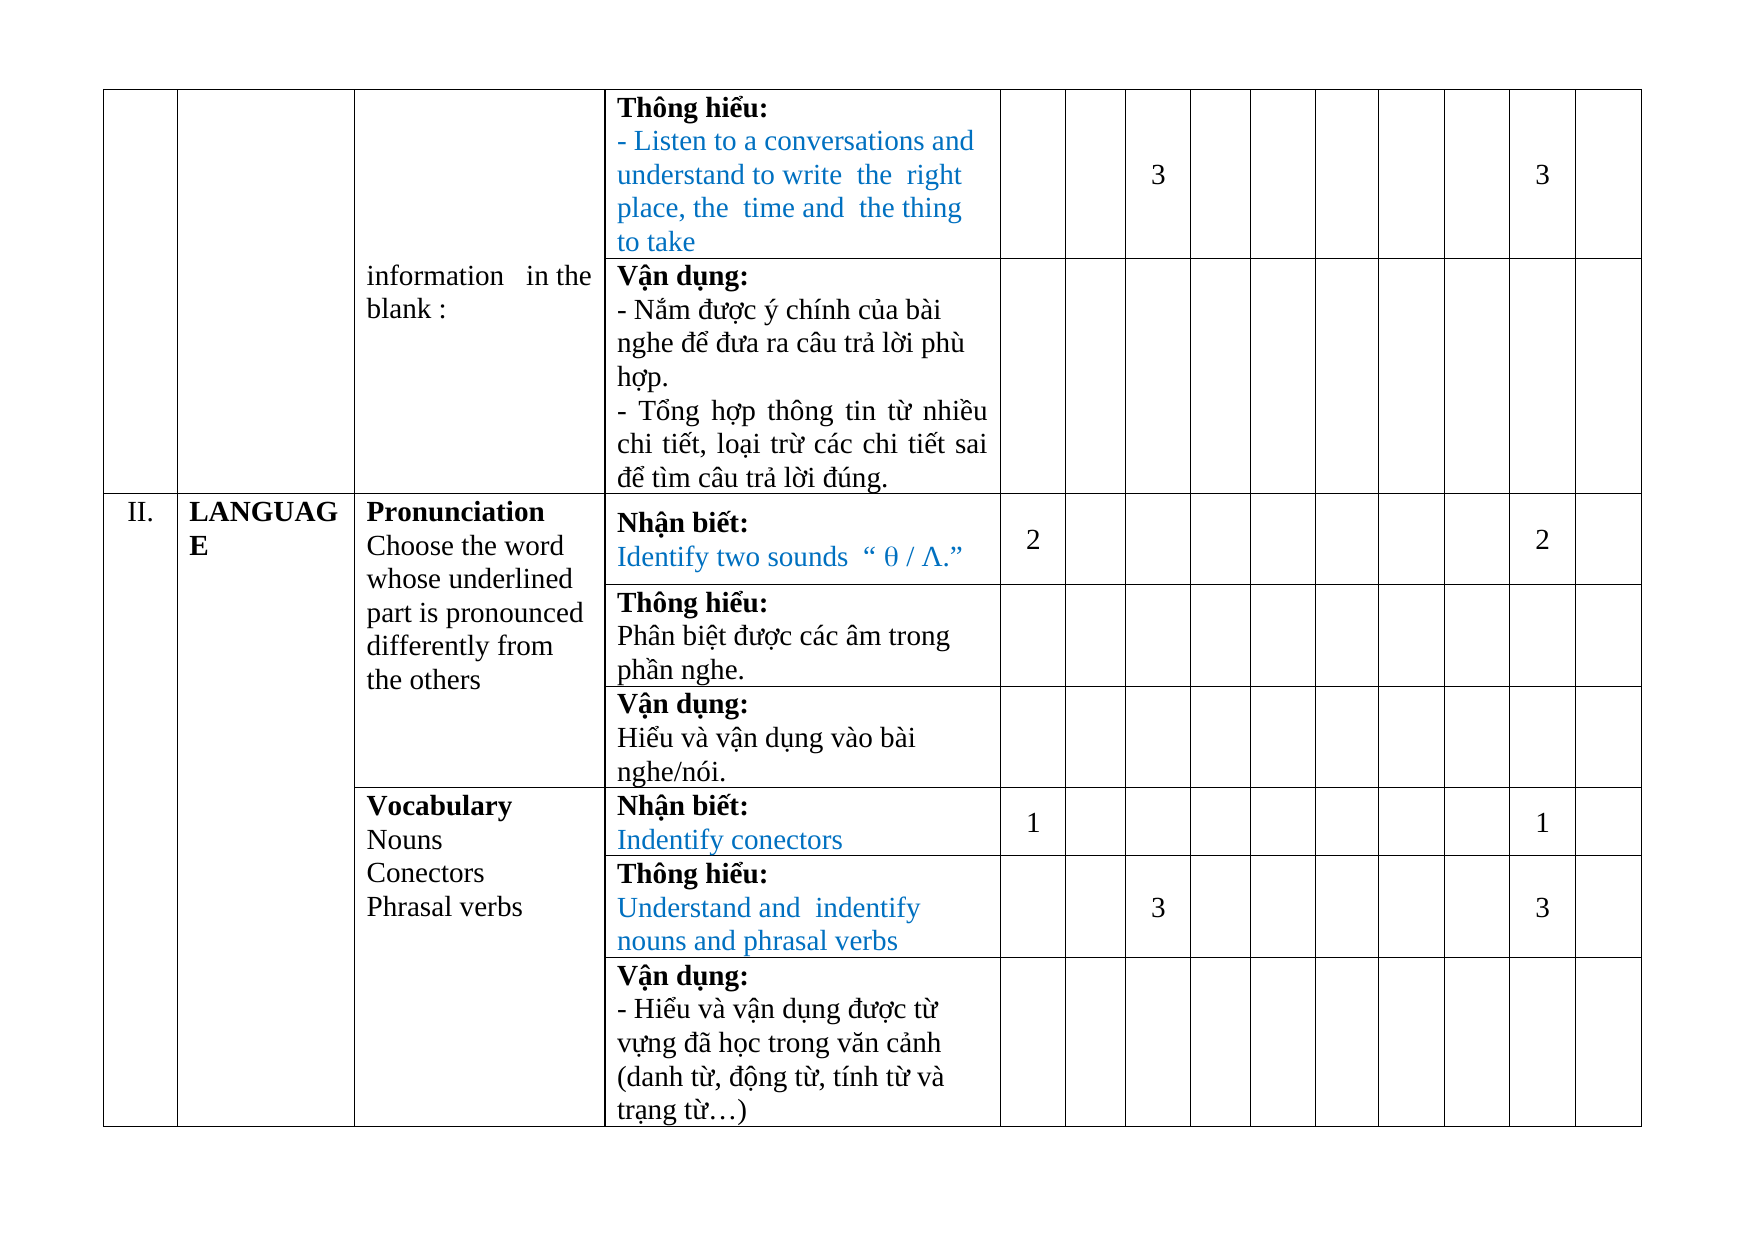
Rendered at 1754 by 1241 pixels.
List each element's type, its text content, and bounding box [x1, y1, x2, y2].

table_cell [1316, 958, 1378, 1126]
table_cell [1066, 856, 1125, 957]
table_cell [1379, 958, 1444, 1126]
table_cell [1510, 259, 1575, 493]
table_cell [1191, 788, 1250, 855]
table_cell Thông hiểu: Phân biệt được các âm trong phần nghe. [606, 585, 1000, 686]
table_cell [1379, 585, 1444, 686]
table_cell [1251, 687, 1315, 787]
table_cell [1576, 958, 1641, 1126]
table_cell [1126, 585, 1190, 686]
table_cell 2 [1510, 494, 1575, 584]
table_cell [1445, 788, 1509, 855]
table_cell [1251, 856, 1315, 957]
table_cell [1126, 259, 1190, 493]
table_cell [1316, 687, 1378, 787]
table_cell [1001, 585, 1065, 686]
table_cell [1576, 788, 1641, 855]
table_cell [1251, 585, 1315, 686]
table_cell [1510, 958, 1575, 1126]
table_cell [1576, 585, 1641, 686]
table_cell Thông hiểu: - Listen to a conversations and understand to write the right place, the time and the thing to take [606, 90, 1000, 257]
table_cell [1576, 856, 1641, 957]
table_cell [1445, 687, 1509, 787]
table_cell Vận dụng: - Hiểu và vận dụng được từ vựng đã học trong văn cảnh (danh từ, động từ, tính từ và trạng từ…) [606, 958, 1000, 1126]
table_cell Nhận biết: Indentify conectors [606, 788, 1000, 855]
table_cell [1191, 90, 1250, 257]
table_cell [1001, 259, 1065, 493]
table_cell [1576, 90, 1641, 257]
table_cell [1379, 90, 1444, 257]
table_cell [1251, 90, 1315, 257]
table_cell [1576, 687, 1641, 787]
table_cell [1316, 259, 1378, 493]
table_cell [1379, 687, 1444, 787]
table_cell [1445, 856, 1509, 957]
table_cell [1001, 856, 1065, 957]
table_cell [1379, 788, 1444, 855]
table_cell [1251, 494, 1315, 584]
table_cell [1191, 494, 1250, 584]
table_cell Thông hiểu: Understand and indentify nouns and phrasal verbs [606, 856, 1000, 957]
table_cell [1316, 494, 1378, 584]
table_cell [1445, 958, 1509, 1126]
table_cell [1316, 856, 1378, 957]
table_cell [1126, 958, 1190, 1126]
table_cell [1379, 259, 1444, 493]
table_cell Vocabulary Nouns Conectors Phrasal verbs [355, 788, 604, 1126]
table_cell [1251, 788, 1315, 855]
table_cell [178, 90, 354, 493]
table_cell [1126, 494, 1190, 584]
table_cell [1510, 687, 1575, 787]
table_cell [1379, 856, 1444, 957]
table_cell [1001, 687, 1065, 787]
table_cell LANGUAGE [178, 494, 354, 1126]
table_cell [1251, 958, 1315, 1126]
table_cell [1066, 585, 1125, 686]
table_cell [1191, 259, 1250, 493]
table_cell [1191, 856, 1250, 957]
table_cell [1576, 494, 1641, 584]
table_cell [1066, 958, 1125, 1126]
table_cell [1576, 259, 1641, 493]
table_cell 1 [1001, 788, 1065, 855]
table_cell [1126, 687, 1190, 787]
table_cell [1510, 585, 1575, 686]
table_cell [1191, 687, 1250, 787]
table_cell [1445, 90, 1509, 257]
table_cell 3 [1126, 90, 1190, 257]
table_cell [1316, 90, 1378, 257]
table_cell [1066, 788, 1125, 855]
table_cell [355, 90, 604, 493]
table_cell [1066, 494, 1125, 584]
table_cell [1066, 687, 1125, 787]
table_cell [1126, 788, 1190, 855]
table_cell [1445, 585, 1509, 686]
table_cell 3 [1510, 856, 1575, 957]
table_cell [1445, 259, 1509, 493]
table_cell [1316, 585, 1378, 686]
table_cell Vận dụng: Hiểu và vận dụng vào bài nghe/nói. [606, 687, 1000, 787]
table_cell [1066, 259, 1125, 493]
table_cell [1001, 958, 1065, 1126]
table_cell [1379, 494, 1444, 584]
table_cell Pronunciation Choose the word whose underlined part is pronounced differently from the others [355, 494, 604, 787]
table_cell Nhận biết: Identify two sounds “ / Ʌ.” [606, 494, 1000, 584]
table_cell [1191, 958, 1250, 1126]
table_cell II. [104, 494, 177, 1126]
table_cell 1 [1510, 788, 1575, 855]
table_cell 2 [1001, 494, 1065, 584]
table_cell [1191, 585, 1250, 686]
table_cell [1251, 259, 1315, 493]
table_cell [1316, 788, 1378, 855]
table_cell 3 [1126, 856, 1190, 957]
table_cell [1066, 90, 1125, 257]
table_cell [1001, 90, 1065, 257]
table_cell [1445, 494, 1509, 584]
table_cell 3 [1510, 90, 1575, 257]
